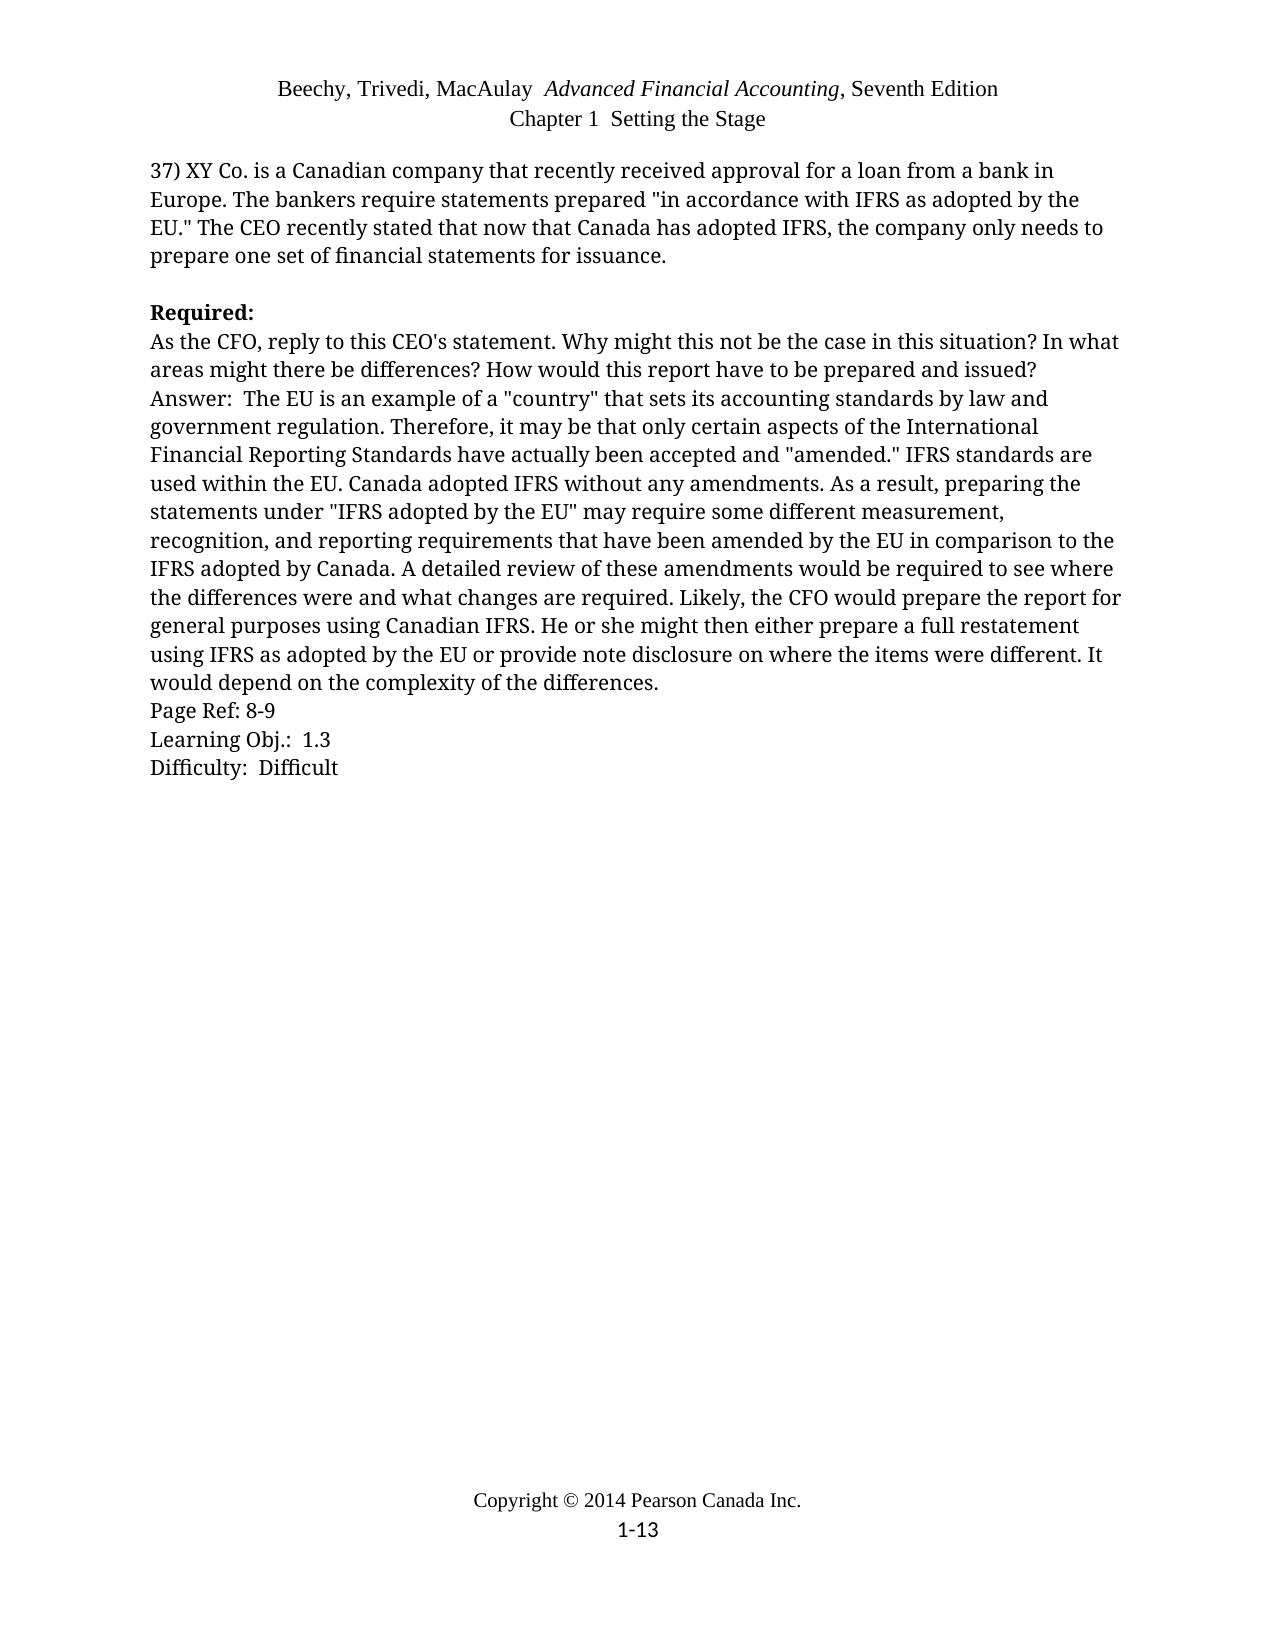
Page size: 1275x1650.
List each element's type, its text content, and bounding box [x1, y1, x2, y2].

text Required: [150, 298, 1125, 327]
text Answer: The EU is an example of a "country" that sets its accounting standards by law and government regulation. Therefore, it may be that only certain aspects of the International Financial Reporting Standards have actually been accepted and "amended." IFRS standards are used within the EU. Canada adopted IFRS without any amendments. As a result, preparing the statements under "IFRS adopted by the EU" may require some different measurement, recognition, and reporting requirements that have been amended by the EU in comparison to the IFRS adopted by Canada. A detailed review of these amendments would be required to see where the differences were and what changes are required. Likely, the CFO would prepare the report for general purposes using Canadian IFRS. He or she might then either prepare a full restatement using IFRS as adopted by the EU or provide note disclosure on where the items were different. It would depend on the complexity of the differences. [150, 384, 1125, 697]
text Page Ref: 8-9 [150, 697, 1125, 725]
text As the CFO, reply to this CEO's statement. Why might this not be the case in this situation? In what areas might there be differences? How would this report have to be prepared and issued? [150, 327, 1125, 384]
text Difficulty: Difficult [150, 753, 1125, 782]
text 37) XY Co. is a Canadian company that recently received approval for a loan from a bank in Europe. The bankers require statements prepared "in accordance with IFRS as adopted by the EU." The CEO recently stated that now that Canada has adopted IFRS, the company only needs to prepare one set of financial statements for issuance. [150, 156, 1125, 270]
text Learning Obj.: 1.3 [150, 725, 1125, 753]
